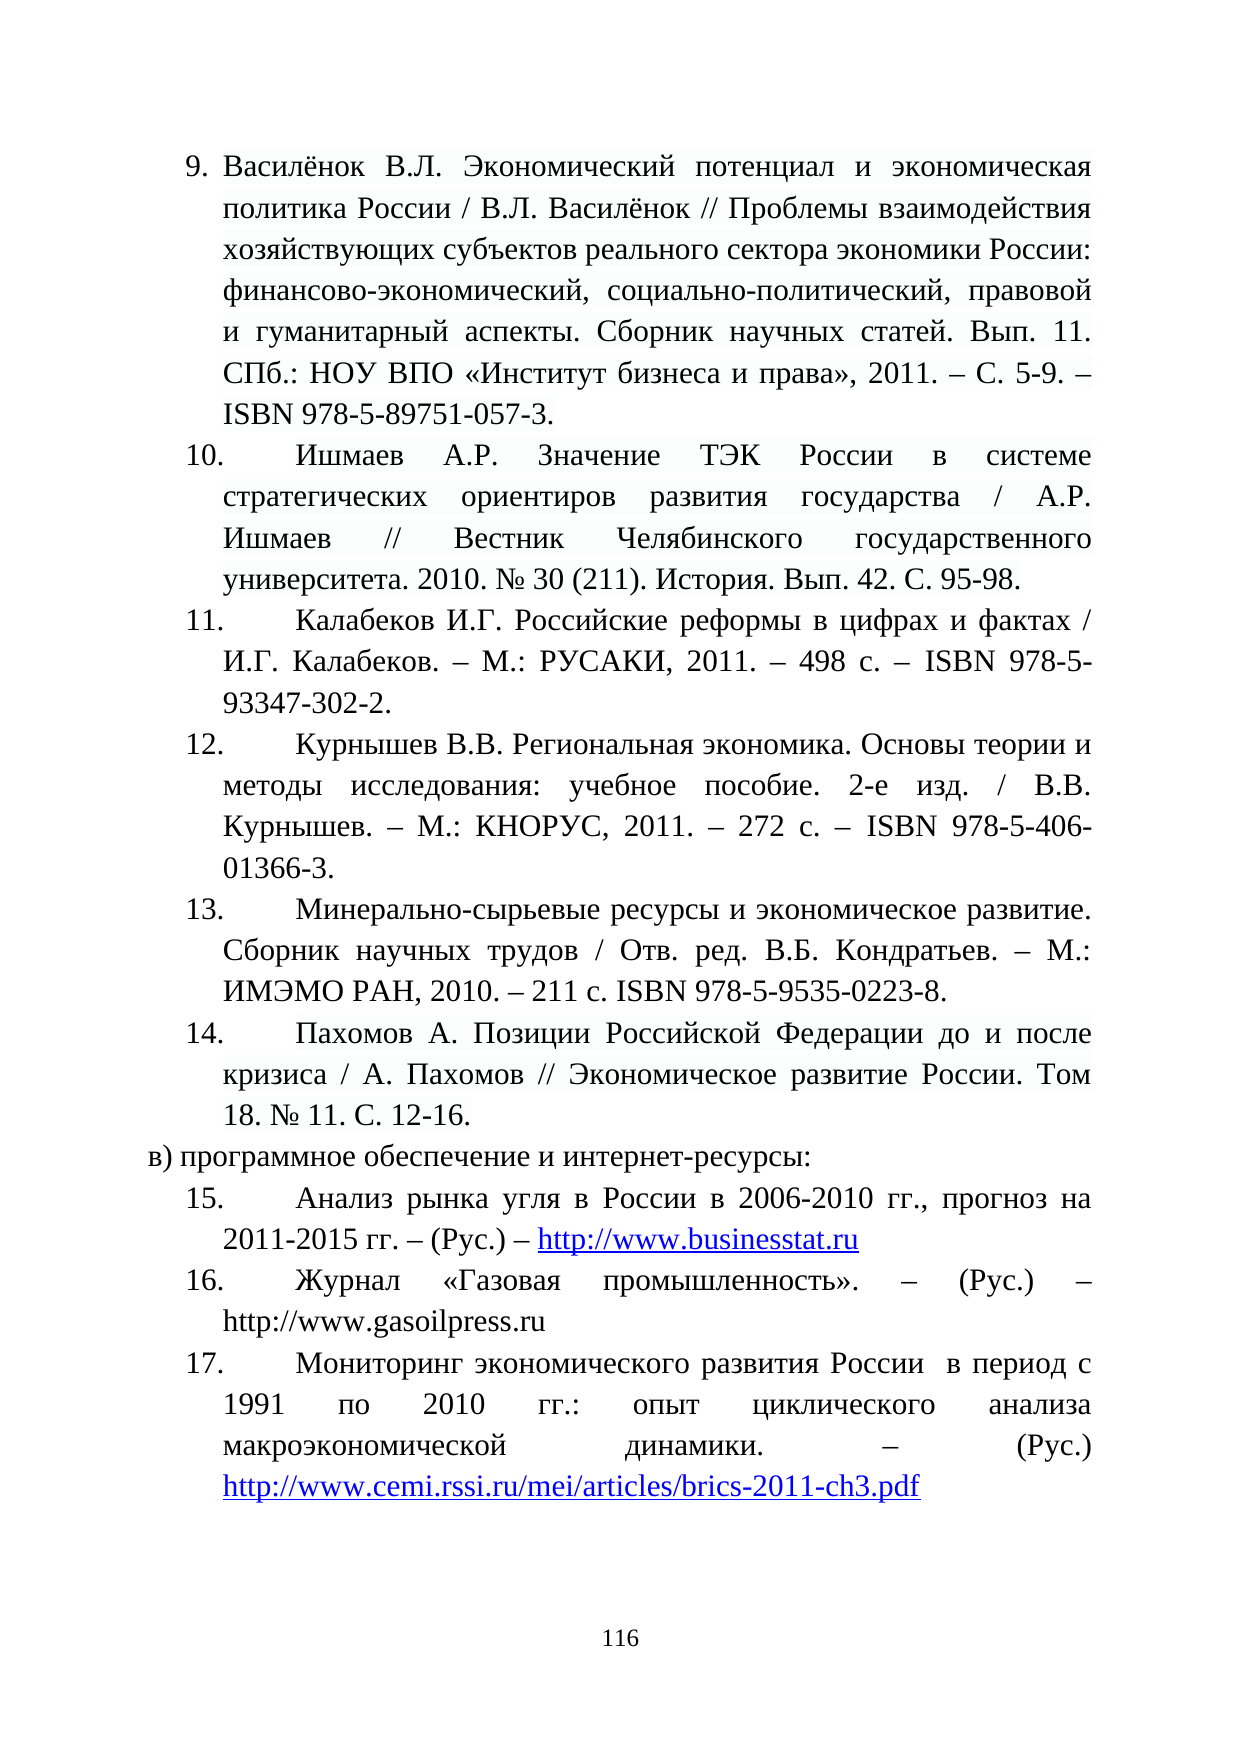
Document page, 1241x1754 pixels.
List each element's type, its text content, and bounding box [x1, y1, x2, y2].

list Мониторинг экономического развития России в период с 1991 по 2010 гг.: опыт циклического анализа макроэкономической динамики. – (Рус.) http://www.cemi.rssi.ru/mei/articles/brics-2011-ch3.pdf [185, 1344, 1092, 1504]
list Курнышев В.В. Региональная экономика. Основы теории и методы исследования: учебное пособие. 2-е изд. / В.В. Курнышев. – М.: КНОРУС, 2011. – 272 с. – ISBN 978-5-406-01366-3. [185, 725, 1092, 885]
list Журнал «Газовая промышленность». – (Рус.) – http://www.gasoilpress.ru [185, 1261, 1092, 1339]
list Минерально-сырьевые ресурсы и экономическое развитие. Сборник научных трудов / Отв. ред. В.Б. Кондратьев. – М.: ИМЭМО РАН, 2010. – 211 с. ISBN 978-5-9535-0223-8. [185, 890, 1092, 1009]
list Ишмаев А.Р. Значение ТЭК России в системе стратегических ориентиров развития государства / А.Р. Ишмаев // Вестник Челябинского государственного университета. 2010. № 30 (211). История. Вып. 42. С. 95-98. [185, 436, 1092, 596]
list Василёнок В.Л. Экономический потенциал и экономическая политика России / В.Л. Василёнок // Проблемы взаимодействия хозяйствующих субъектов реального сектора экономики России: финансово-экономический, социально-политический, правовой и гуманитарный аспекты. Сборник научных статей. Вып. 11. СПб.: НОУ ВПО «Институт бизнеса и права», 2011. – С. 5-9. – ISBN 978-5-89751-057-3. [185, 148, 1092, 431]
list Анализ рынка угля в России в 2006-2010 гг., прогноз на 2011-2015 гг. – (Рус.) – http://www.businesstat.ru [185, 1179, 1092, 1256]
list Пахомов А. Позиции Российской Федерации до и после кризиса / А. Пахомов // Экономическое развитие России. Том 18. № 11. С. 12-16. [185, 1014, 1092, 1132]
list Калабеков И.Г. Российские реформы в цифрах и фактах / И.Г. Калабеков. – М.: РУСАКИ, 2011. – 498 с. – ISBN 978-5-93347-302-2. [185, 601, 1092, 720]
text в) программное обеспечение и интернет-ресурсы: [148, 1138, 1092, 1174]
